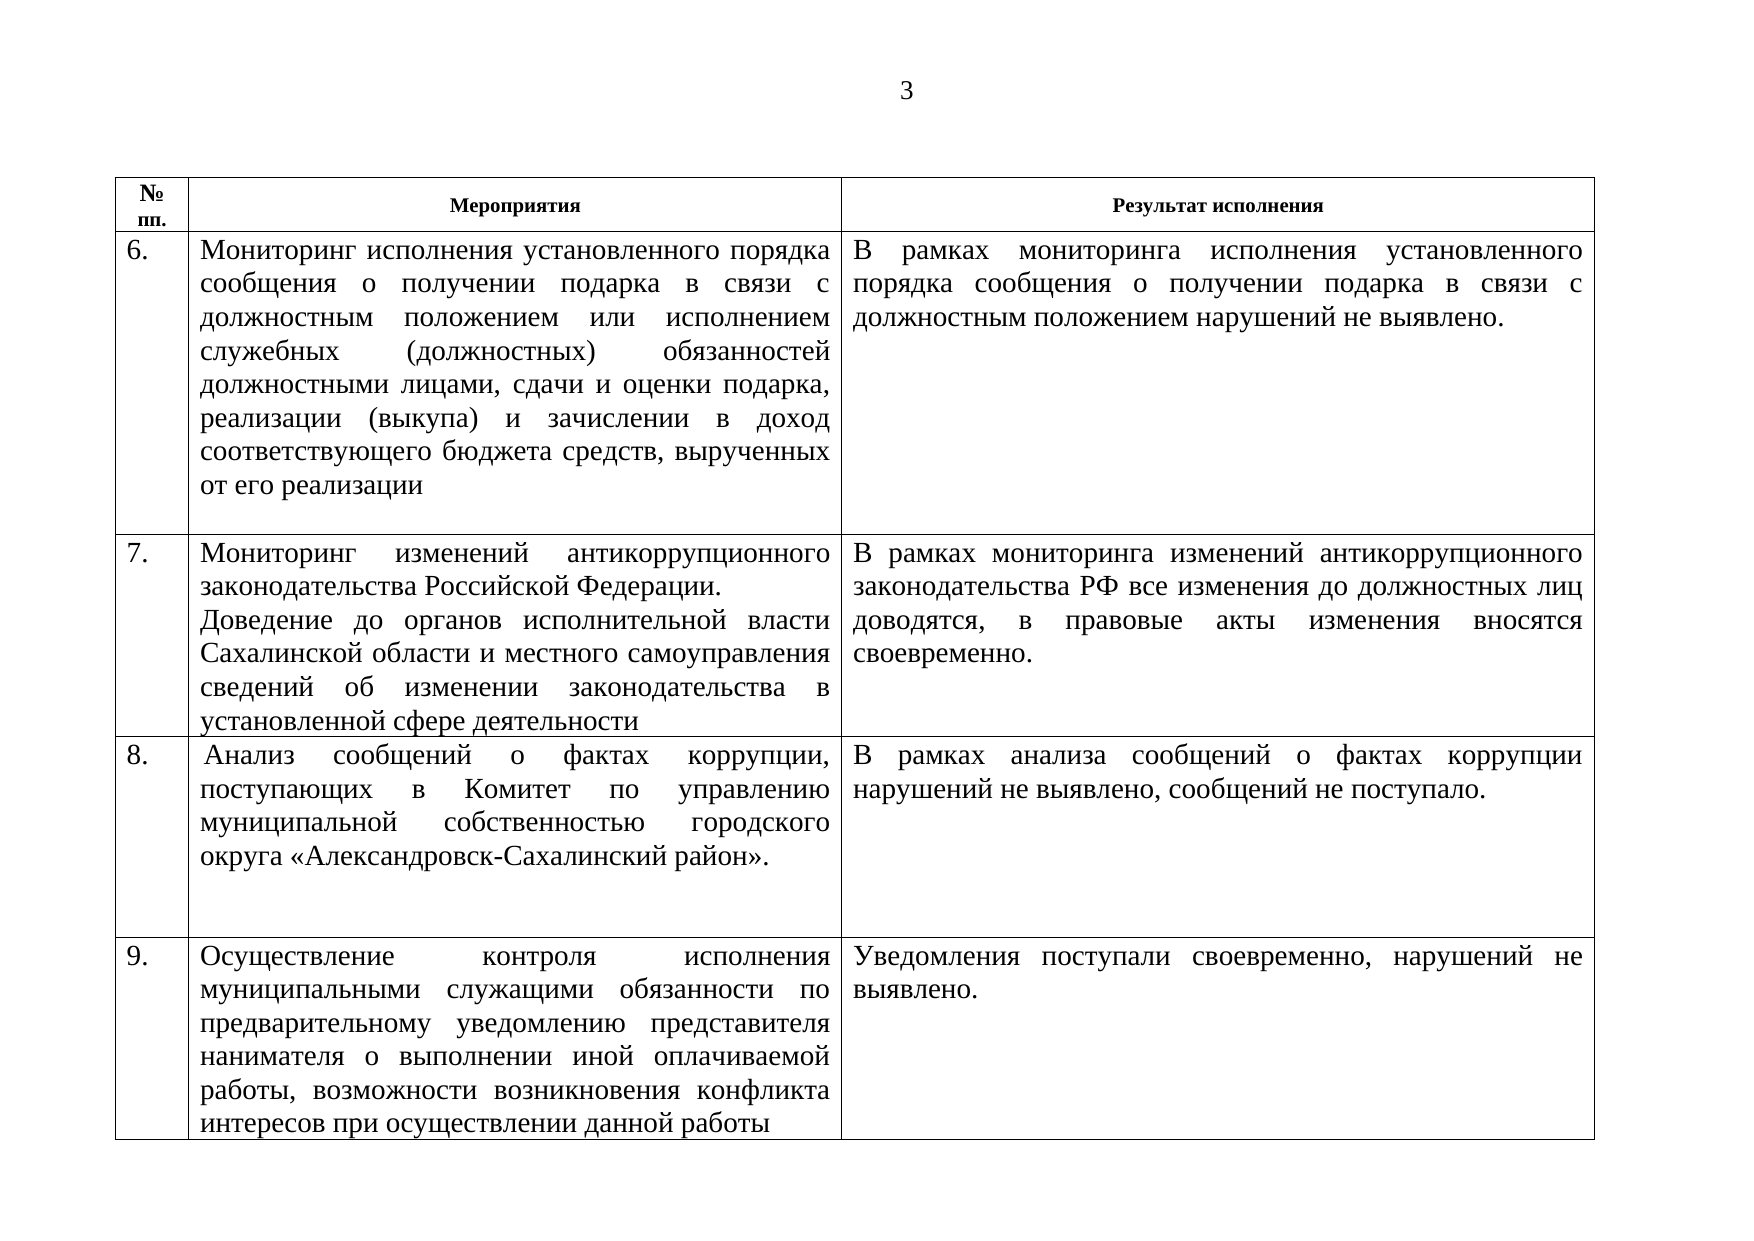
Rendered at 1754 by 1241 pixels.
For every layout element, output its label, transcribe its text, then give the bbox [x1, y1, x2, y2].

table_cell В рамках мониторинга исполнения установленного порядка сообщения о получении подарка в связи с должностным положением нарушений не выявлено. [842, 232, 1594, 534]
table_cell Мониторинг исполнения установленного порядка сообщения о получении подарка в связи с должностным положением или исполнением служебных (должностных) обязанностей должностными лицами, сдачи и оценки подарка, реализации (выкупа) и зачислении в доход соответствующего бюджета средств, вырученных от его реализации [189, 232, 841, 534]
table_header Мероприятия [189, 178, 841, 231]
table_header № пп. [116, 178, 188, 231]
table_cell [116, 535, 188, 736]
table_header Результат исполнения [842, 178, 1594, 231]
table_cell Анализ сообщений о фактах коррупции, поступающих в Комитет по управлению муниципальной собственностью городского округа «Александровск-Сахалинский район». [189, 737, 841, 937]
table_cell Уведомления поступали своевременно, нарушений не выявлено. [842, 938, 1594, 1139]
table_cell [116, 737, 188, 937]
table_cell В рамках мониторинга изменений антикоррупционного законодательства РФ все изменения до должностных лиц доводятся, в правовые акты изменения вносятся своевременно. [842, 535, 1594, 736]
table_cell [116, 232, 188, 534]
table_cell Мониторинг изменений антикоррупционного законодательства Российской Федерации. Доведение до органов исполнительной власти Сахалинской области и местного самоуправления сведений об изменении законодательства в установленной сфере деятельности [189, 535, 841, 736]
table_cell В рамках анализа сообщений о фактах коррупции нарушений не выявлено, сообщений не поступало. [842, 737, 1594, 937]
table_cell [116, 938, 188, 1139]
table_cell Осуществление контроля исполнения муниципальными служащими обязанности по предварительному уведомлению представителя нанимателя о выполнении иной оплачиваемой работы, возможности возникновения конфликта интересов при осуществлении данной работы [189, 938, 841, 1139]
